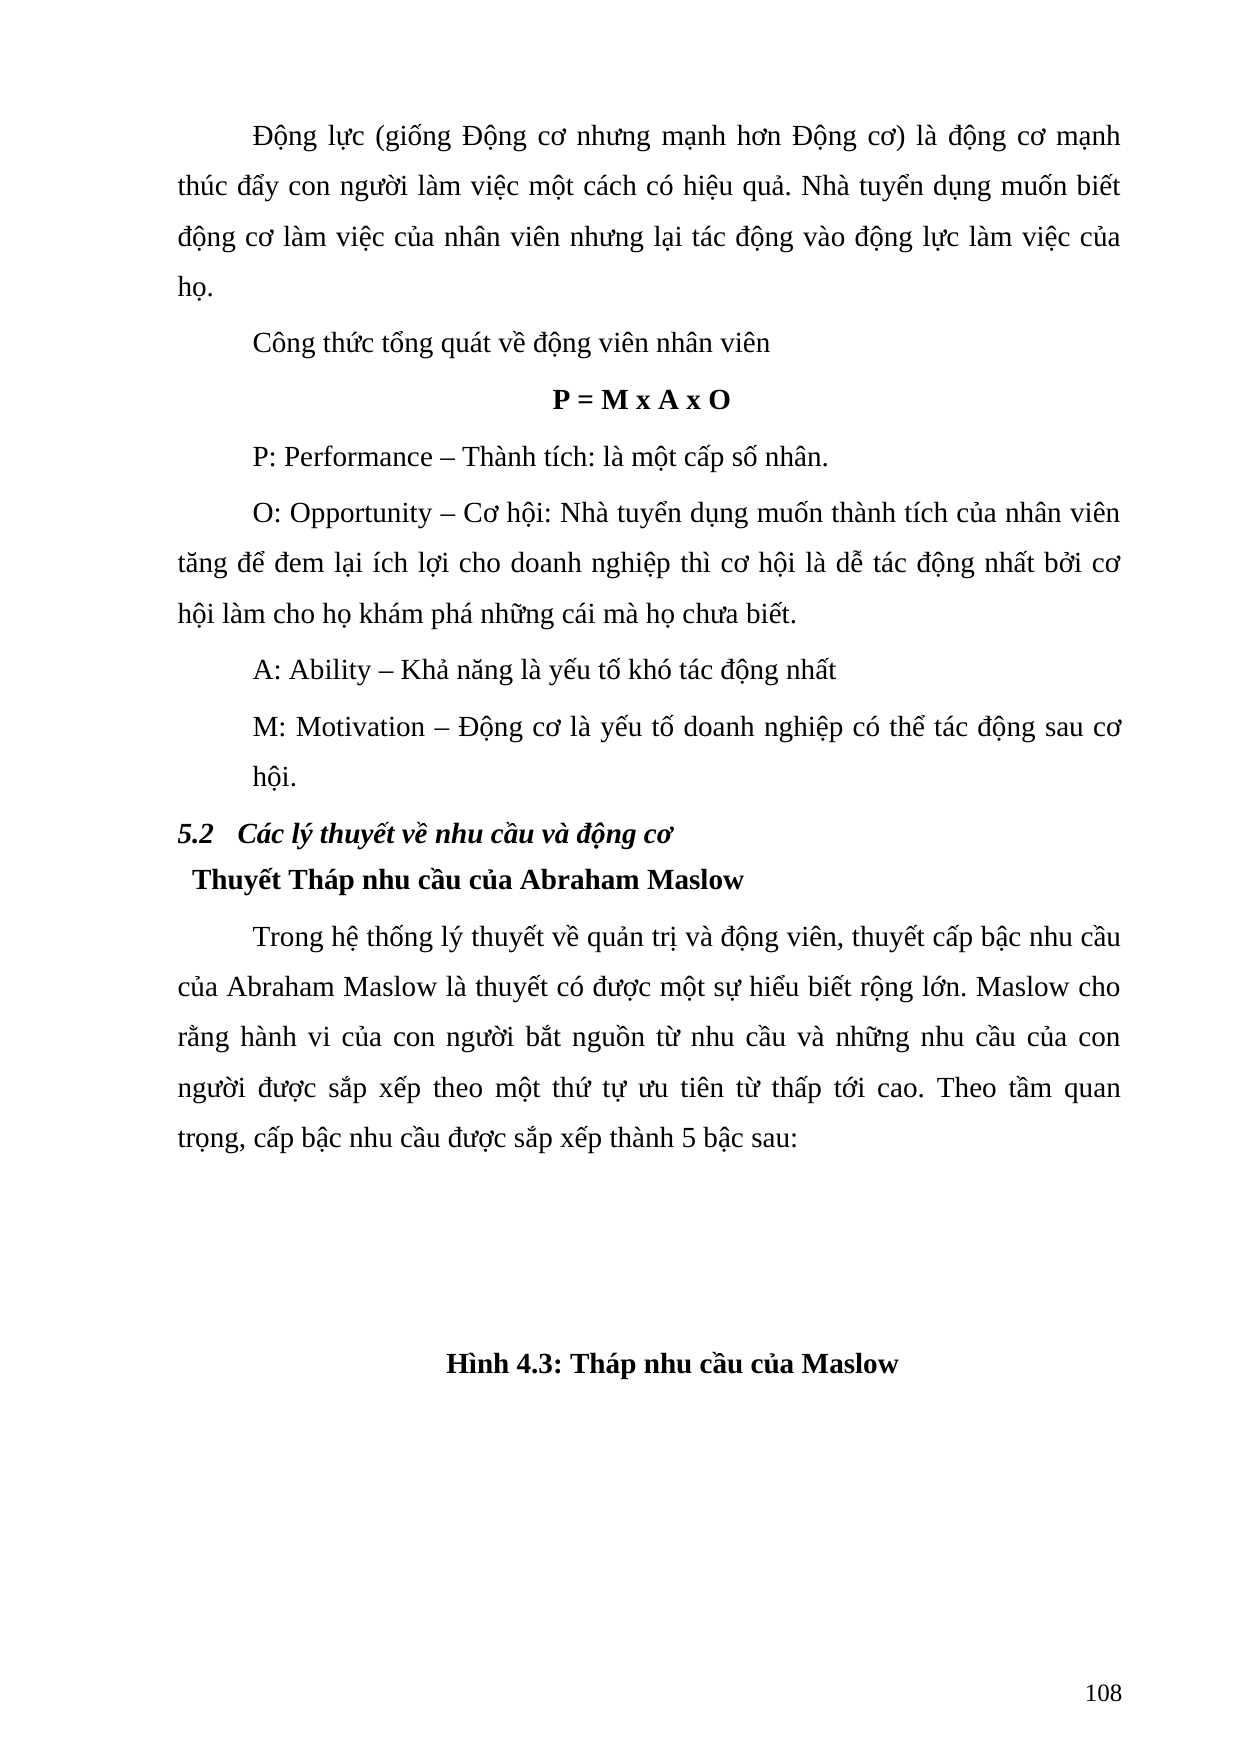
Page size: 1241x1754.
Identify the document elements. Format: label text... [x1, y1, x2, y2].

text Động lực (giống Động cơ nhưng mạnh hơn Động cơ) là động cơ mạnh thúc đẩy con người làm việc một cách có hiệu quả. Nhà tuyển dụng muốn biết động cơ làm việc của nhân viên nhưng lại tác động vào động lực làm việc của họ. [177, 118, 1122, 303]
text P = M x A x O [552, 382, 1122, 416]
text Trong hệ thống lý thuyết về quản trị và động viên, thuyết cấp bậc nhu cầu của Abraham Maslow là thuyết có được một sự hiểu biết rộng lớn. Maslow cho rằng hành vi của con người bắt nguồn từ nhu cầu và những nhu cầu của con người được sắp xếp theo một thứ tự ưu tiên từ thấp tới cao. Theo tầm quan trọng, cấp bậc nhu cầu được sắp xếp thành 5 bậc sau: [177, 919, 1122, 1154]
text M: Motivation – Động cơ là yếu tố doanh nghiệp có thể tác động sau cơ hội. [252, 709, 1122, 793]
text A: Ability – Khả năng là yếu tố khó tác động nhất [252, 652, 1122, 686]
subtitle Các lý thuyết về nhu cầu và động cơ [177, 816, 1122, 849]
text O: Opportunity – Cơ hội: Nhà tuyển dụng muốn thành tích của nhân viên tăng để đem lại ích lợi cho doanh nghiệp thì cơ hội là dễ tác động nhất bởi cơ hội làm cho họ khám phá những cái mà họ chưa biết. [177, 495, 1122, 629]
text Công thức tổng quát về động viên nhân viên [252, 326, 1122, 359]
text P: Performance – Thành tích: là một cấp số nhân. [252, 439, 1122, 472]
text Thuyết Tháp nhu cầu của Abraham Maslow [177, 862, 1122, 896]
text Hình 4.3: Tháp nhu cầu của Maslow [446, 1346, 1122, 1380]
